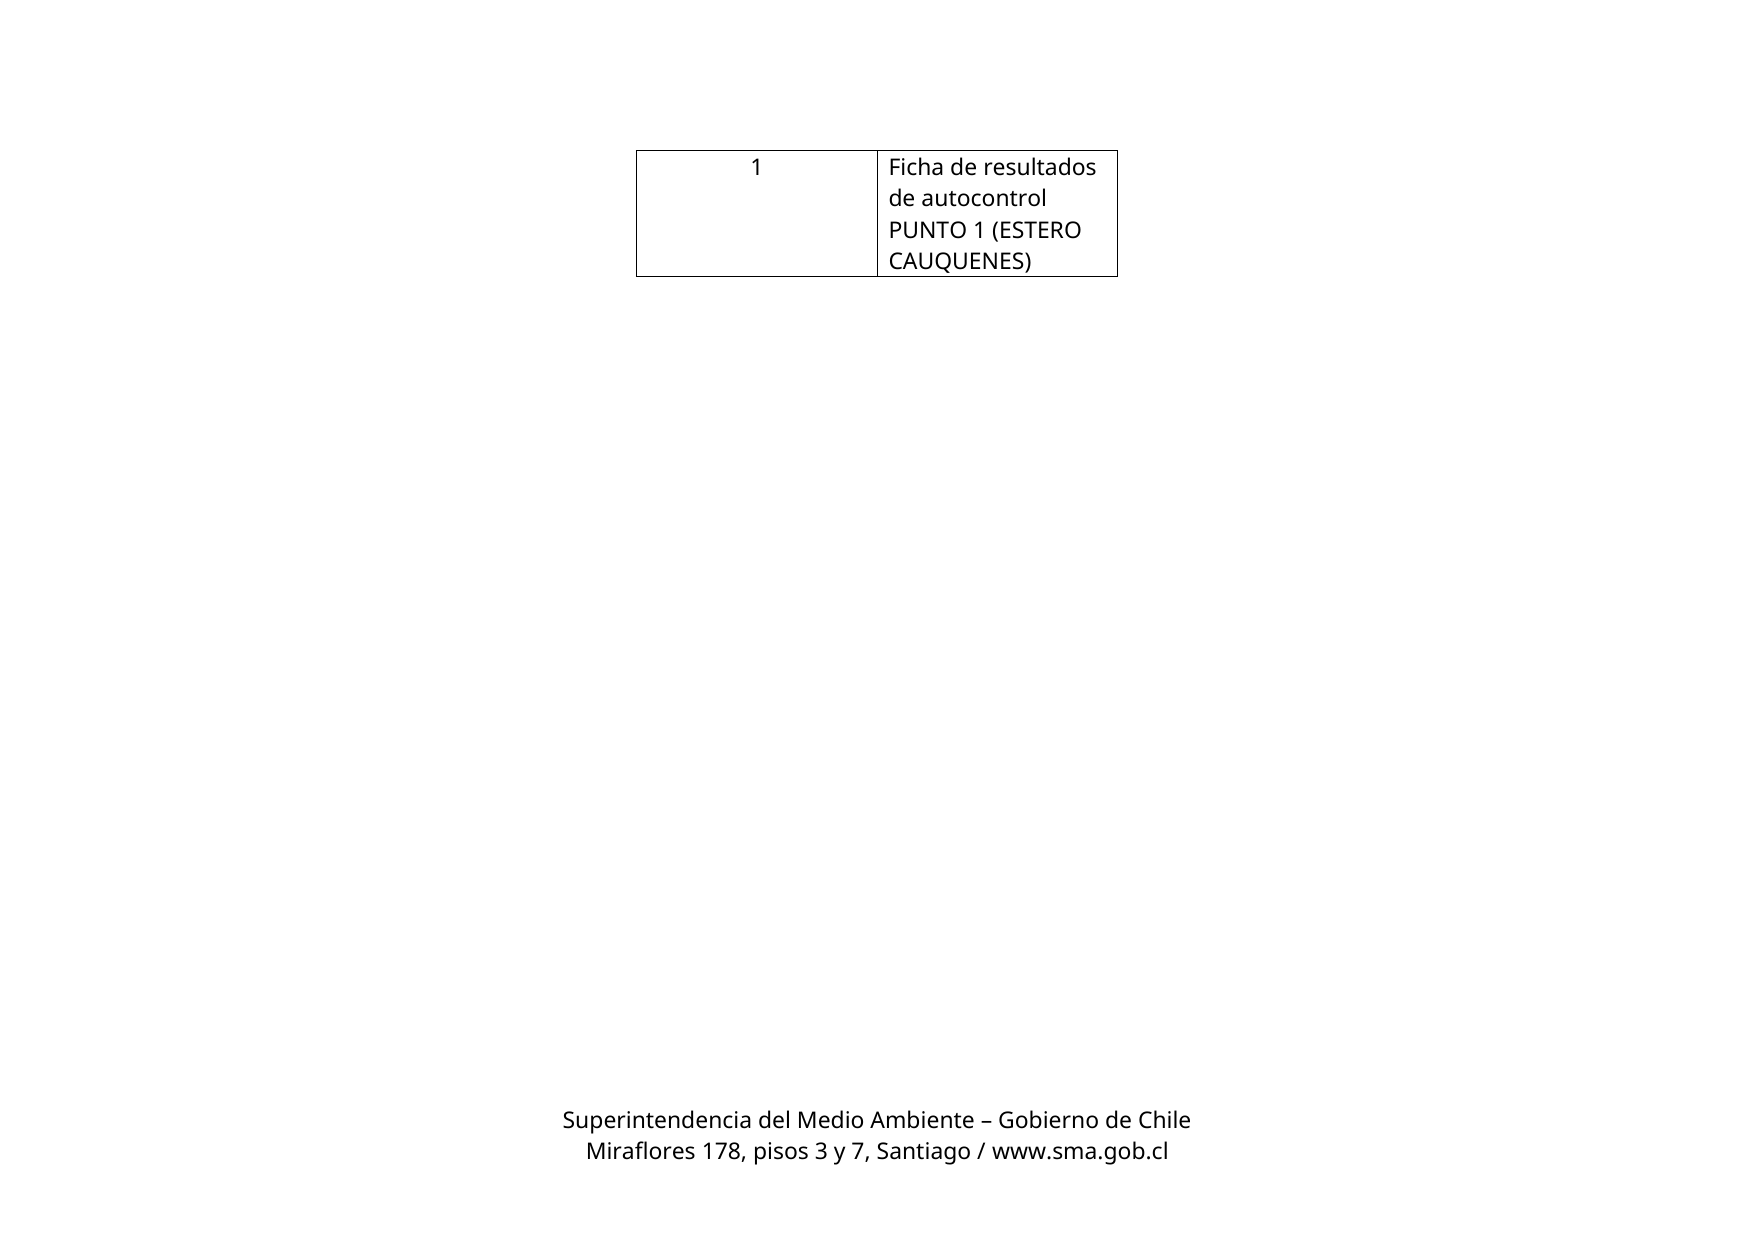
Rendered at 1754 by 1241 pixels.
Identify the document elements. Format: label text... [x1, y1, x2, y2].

table_cell Ficha de resultados de autocontrol PUNTO 1 (ESTERO CAUQUENES) [878, 151, 1117, 276]
table_cell 1 [637, 151, 877, 276]
